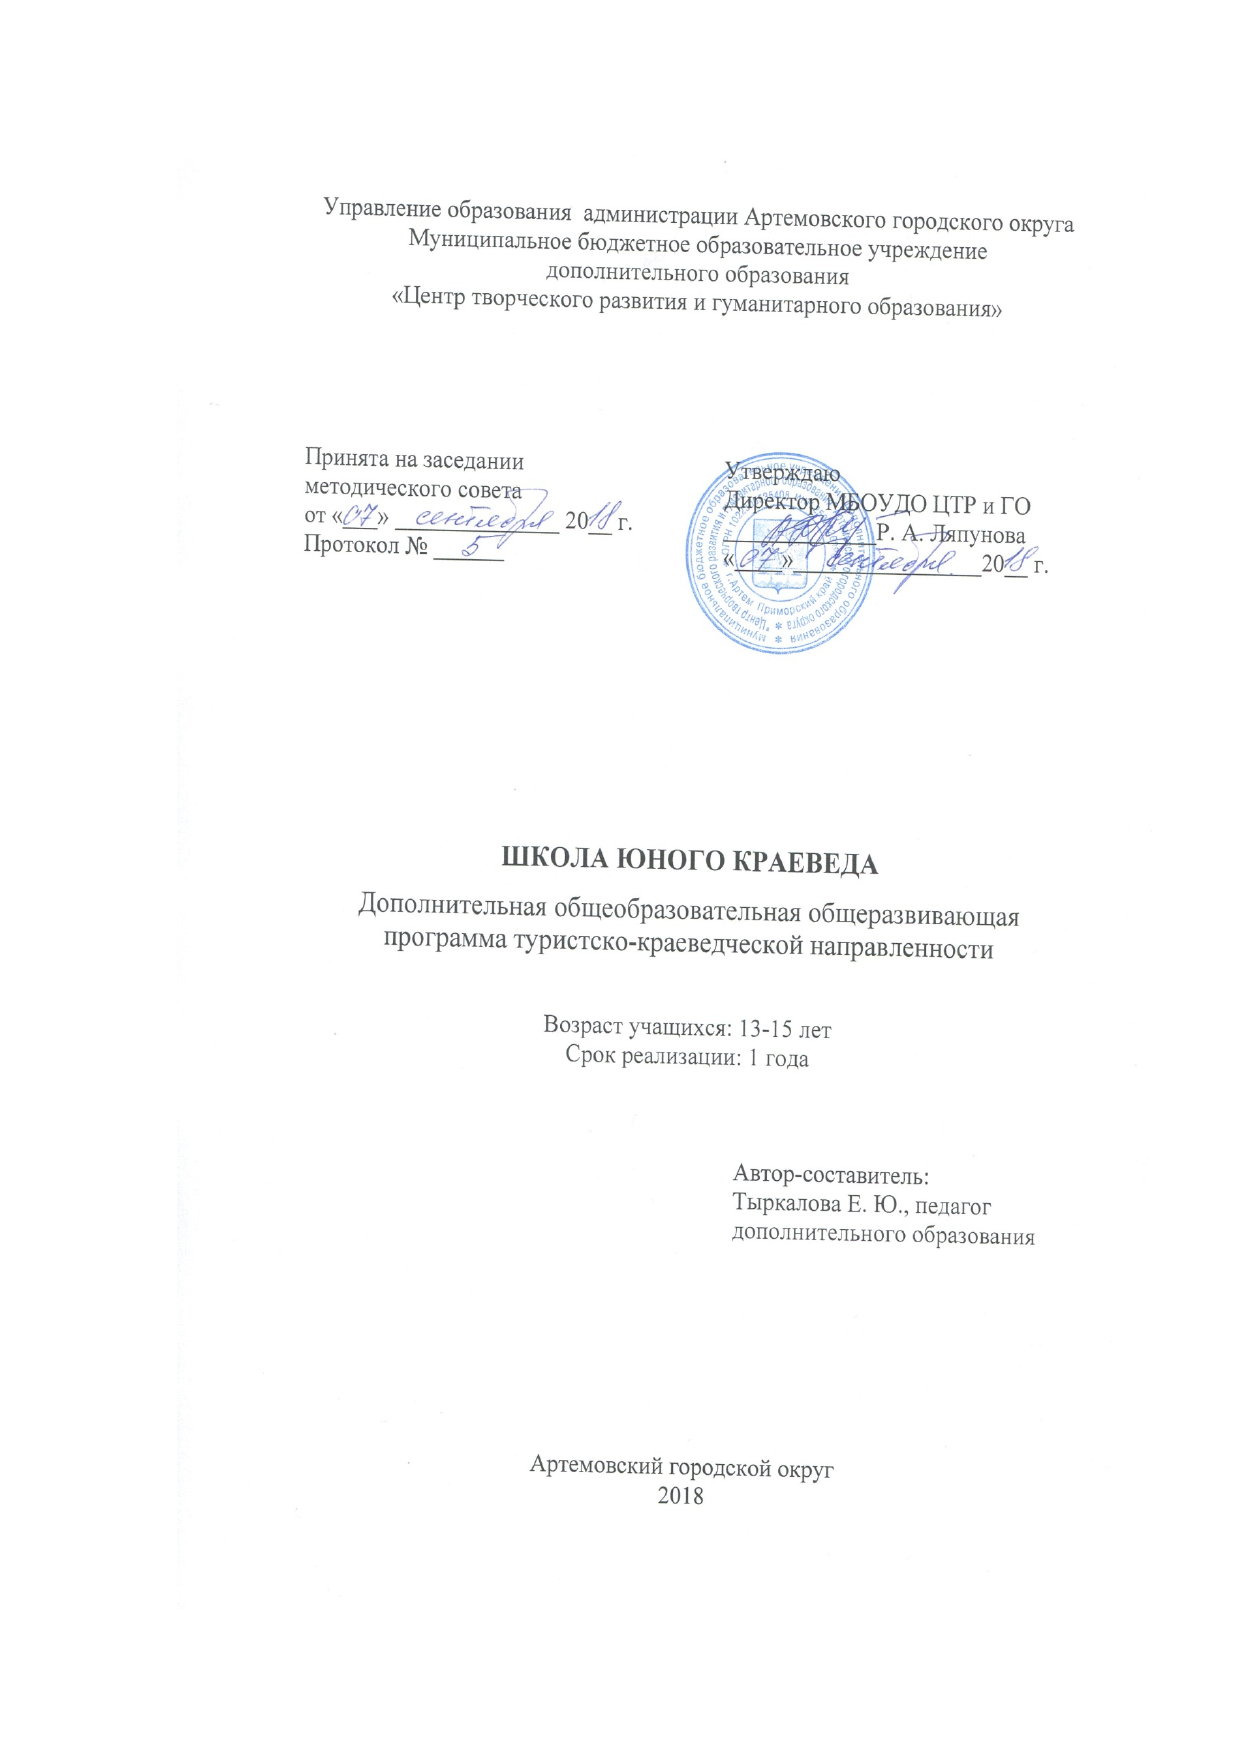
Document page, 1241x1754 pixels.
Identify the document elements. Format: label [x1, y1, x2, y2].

picture [177, 118, 1152, 1609]
